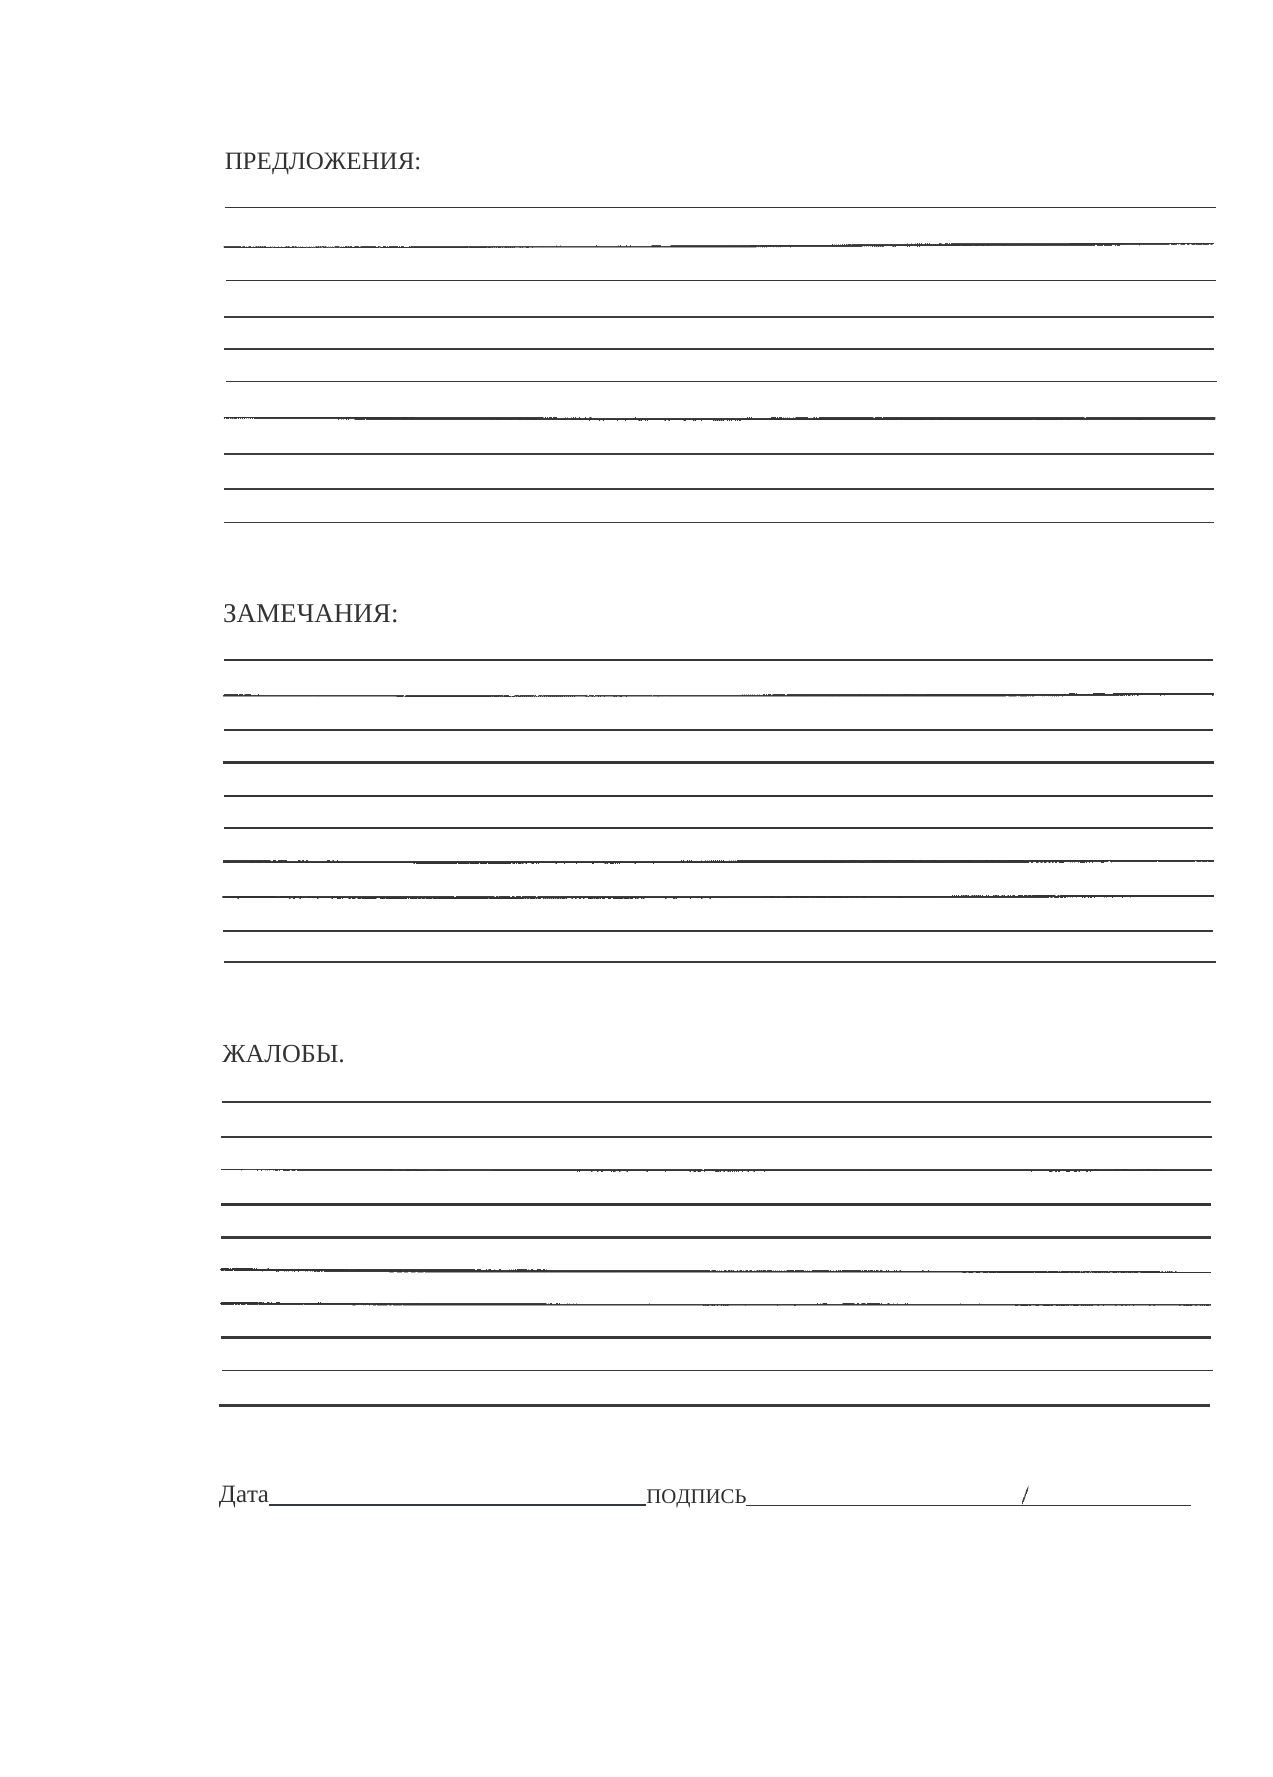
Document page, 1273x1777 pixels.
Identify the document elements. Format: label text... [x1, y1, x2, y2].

picture [223, 243, 1214, 248]
text Дата ПОДПИСЬ [219, 1479, 1229, 1509]
text ЖАЛОБЫ. [222, 1038, 1229, 1068]
picture [223, 693, 1214, 697]
picture [220, 1302, 1211, 1306]
text ПРЕДЛОЖЕНИЯ: [224, 146, 1229, 175]
text ЗАМЕЧАНИЯ: [223, 597, 1229, 628]
picture [222, 895, 1214, 899]
picture [223, 417, 1216, 421]
picture [220, 1268, 1211, 1273]
picture [223, 860, 1214, 864]
